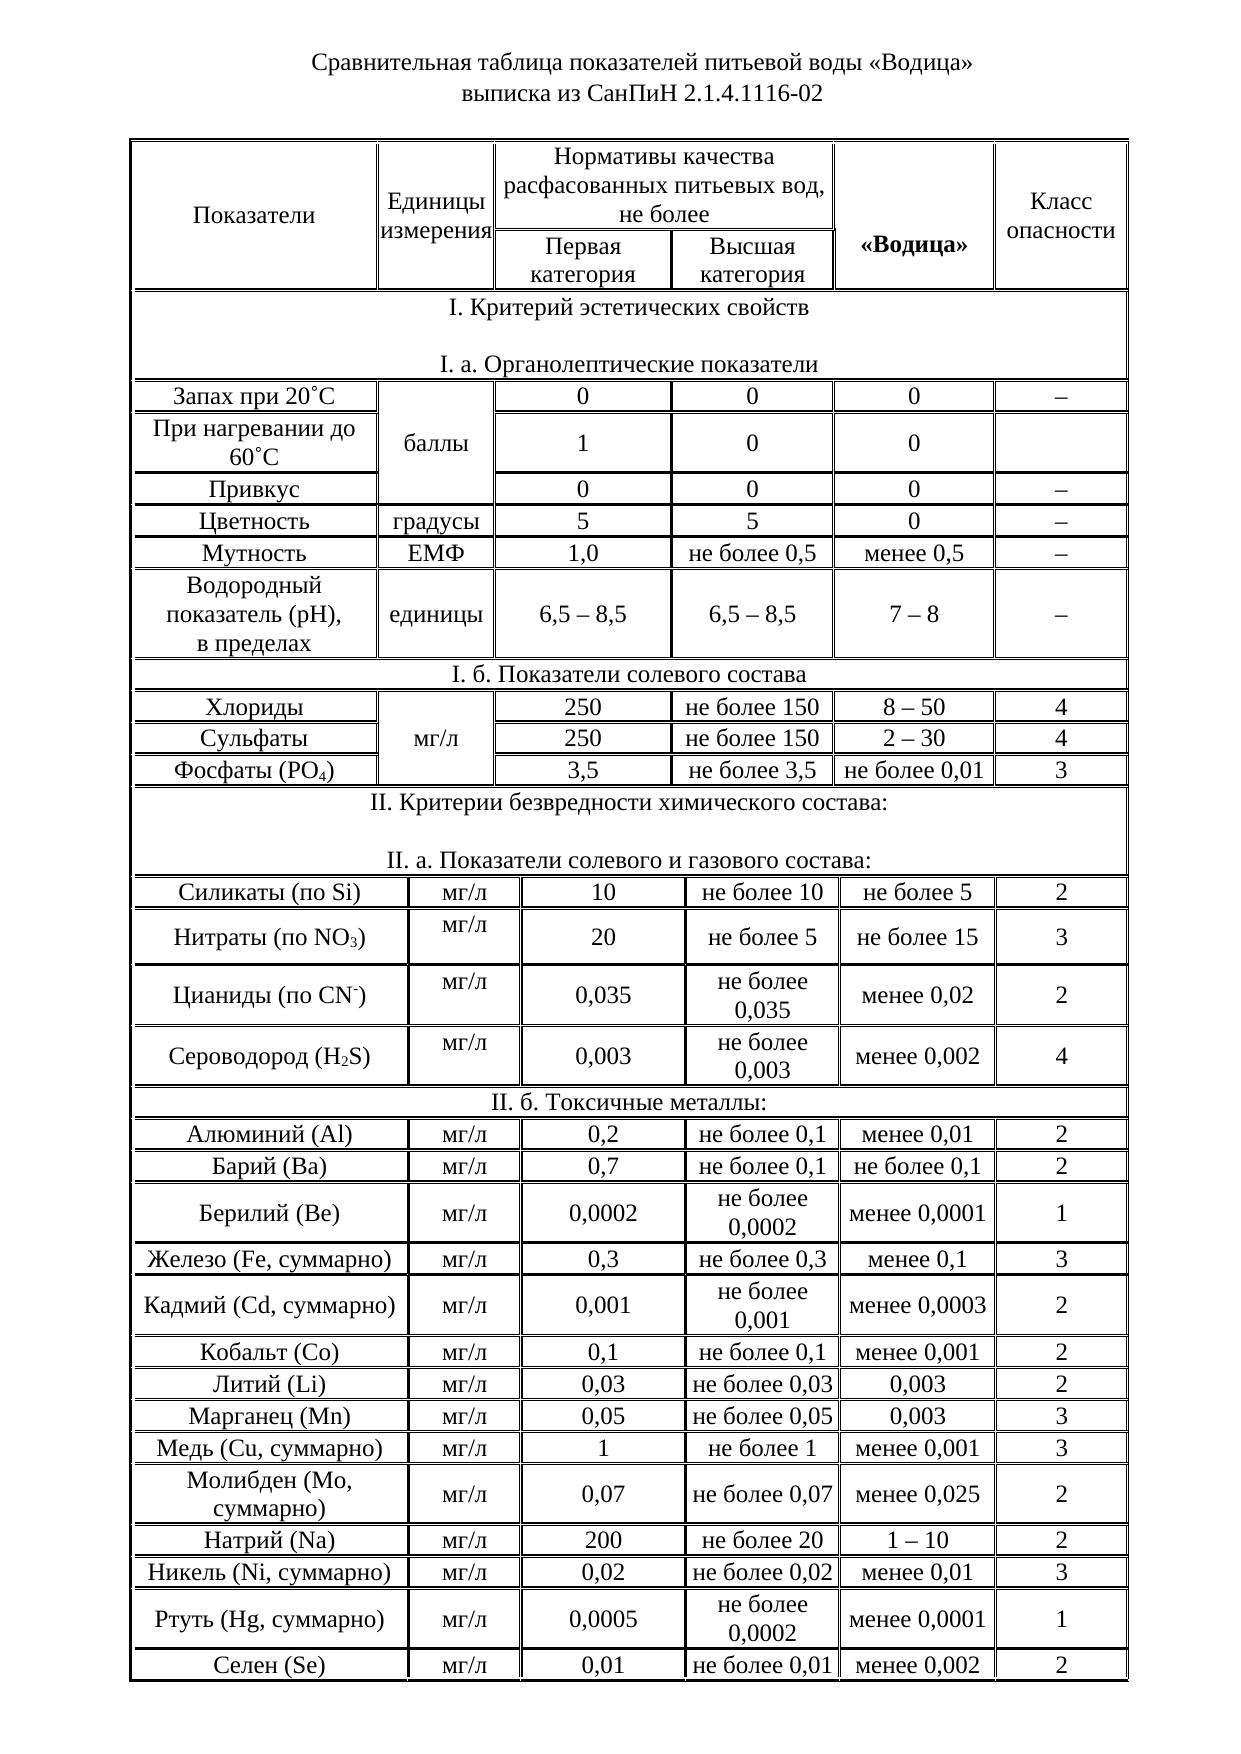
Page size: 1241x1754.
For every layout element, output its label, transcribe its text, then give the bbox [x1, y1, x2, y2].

table_cell 0 [673, 414, 832, 471]
table_cell не более 0,0002 [687, 1590, 838, 1647]
table_cell не более 0,07 [687, 1465, 838, 1522]
table_cell 2 [997, 1276, 1126, 1334]
table_cell 7 – 8 [835, 570, 993, 656]
table_cell менее 0,5 [835, 538, 993, 567]
table_cell 2 [997, 1337, 1126, 1366]
table_header «Водица» [834, 142, 995, 288]
table_cell не более 0,03 [687, 1369, 838, 1398]
table_cell мг/л [410, 1433, 519, 1462]
table_cell не более 1 [687, 1433, 838, 1462]
table_cell Привкус [132, 471, 376, 503]
table_cell 0,003 [523, 1027, 684, 1084]
table_cell менее 0,0001 [841, 1184, 994, 1241]
table_cell Сульфаты [132, 720, 376, 752]
table_cell Марганец (Mn) [131, 1398, 408, 1429]
table_cell не более 0,02 [687, 1558, 838, 1586]
table_cell 250 [496, 692, 670, 720]
table_cell – [996, 474, 1126, 503]
table_cell 2 [997, 878, 1126, 906]
table_cell 1 – 10 [841, 1526, 994, 1554]
table_cell 3,5 [496, 756, 670, 784]
table_cell Цианиды (по CN-) [131, 963, 407, 1023]
table_cell не более 0,1 [687, 1337, 838, 1366]
table_cell Фосфаты (РО4) [132, 752, 376, 784]
table_cell 4 [996, 724, 1126, 752]
table_cell градусы [379, 506, 493, 535]
table_cell мг/л [410, 1590, 519, 1647]
table_cell Цветность [131, 503, 376, 535]
table_cell 0,01 [521, 1650, 685, 1679]
table_cell Натрий (Na) [132, 1522, 407, 1554]
table_cell мг/л [410, 1244, 519, 1273]
table_cell баллы [379, 382, 493, 503]
table_cell 0 [496, 382, 670, 410]
table_cell 250 [496, 724, 670, 752]
table_cell менее 0,02 [841, 966, 994, 1023]
table_cell 0,03 [523, 1369, 684, 1398]
table_cell 0,1 [523, 1337, 684, 1366]
table_cell 1 [523, 1433, 684, 1462]
table_cell Сероводород (H2S) [132, 1024, 407, 1084]
table_cell не более 0,5 [673, 538, 832, 567]
table_cell 0,035 [523, 966, 684, 1023]
table_cell менее 0,0001 [841, 1590, 994, 1647]
table_header Нормативы качества расфасованных питьевых вод, не более [495, 142, 834, 228]
table_cell 2 [997, 966, 1126, 1023]
table_cell I. Критерий эстетических свойств I. а. Органолептические показатели [132, 288, 1126, 378]
table_cell мг/л [410, 1184, 519, 1241]
table_cell 0 [835, 382, 993, 410]
table_cell не более 150 [673, 724, 832, 752]
table_cell 2 [997, 1152, 1126, 1180]
table_cell Железо (Fe, суммарно) [132, 1241, 407, 1273]
table_cell мг/л [410, 1558, 519, 1586]
table_cell не более 0,001 [687, 1276, 838, 1334]
table_cell 0,001 [523, 1276, 684, 1334]
table_cell – [996, 538, 1126, 567]
text Сравнительная таблица показателей питьевой воды «Водица» [133, 44, 1152, 76]
table_cell не более 0,003 [687, 1027, 838, 1084]
table_cell менее 0,01 [841, 1120, 994, 1148]
table_cell 200 [523, 1526, 684, 1554]
table_cell 2 – 30 [835, 724, 993, 752]
table_cell 0,3 [523, 1244, 684, 1273]
table_cell мг/л [410, 966, 519, 1023]
table_cell мг/л [410, 1465, 519, 1522]
table_cell 1 [997, 1184, 1126, 1241]
table_cell не более 0,035 [687, 966, 838, 1023]
table_cell Селен (Se) [132, 1647, 408, 1679]
table_cell мг/л [410, 1027, 519, 1084]
table_cell 2 [997, 1120, 1126, 1148]
table_cell 0,05 [523, 1401, 684, 1429]
table_cell Мутность [132, 535, 376, 567]
table_cell мг/л [408, 1647, 521, 1679]
table_cell 5 [496, 506, 670, 535]
table_cell 6,5 – 8,5 [496, 570, 670, 656]
table_cell не более 5 [687, 910, 838, 963]
table_cell не более 150 [673, 692, 832, 720]
table_cell 0,0002 [523, 1184, 684, 1241]
table_cell единицы [379, 570, 493, 656]
table_cell менее 0,001 [841, 1433, 994, 1462]
table_cell Первая категория [496, 231, 670, 288]
table_cell не более 0,1 [841, 1152, 994, 1180]
table_header Показатели [132, 142, 377, 288]
table_cell 0,0005 [523, 1590, 684, 1647]
table_cell 2 [997, 1369, 1126, 1398]
table_cell 0 [835, 474, 993, 503]
table_cell [996, 414, 1126, 471]
table_cell 4 [996, 692, 1126, 720]
table_cell мг/л [410, 1337, 519, 1366]
table_cell не более 0,3 [687, 1244, 838, 1273]
table_cell II. б. Токсичные металлы: [132, 1084, 1126, 1116]
table_cell 2 [996, 1650, 1127, 1679]
table_cell менее 0,1 [841, 1244, 994, 1273]
table_cell менее 0,01 [841, 1558, 994, 1586]
table_cell 0,003 [841, 1369, 994, 1398]
table_cell не более 0,1 [687, 1120, 838, 1148]
table_cell 0 [673, 474, 832, 503]
table_cell не более 0,1 [687, 1152, 838, 1180]
table_cell 2 [997, 1526, 1126, 1554]
table_cell 5 [673, 506, 832, 535]
table_cell – [996, 506, 1126, 535]
text выписка из СанПиН 2.1.4.1116-02 [133, 76, 1152, 107]
table_cell мг/л [410, 1526, 519, 1554]
table_cell Молибден (Mo, суммарно) [131, 1462, 408, 1522]
table_cell 20 [523, 910, 684, 963]
table_header Единицы измерения [378, 142, 495, 288]
table_cell Алюминий (Al) [132, 1116, 407, 1148]
table_cell I. б. Показатели солевого состава [132, 656, 1126, 688]
table_cell Медь (Cu, суммарно) [132, 1430, 407, 1462]
table_header Класс опасности [995, 142, 1127, 288]
table_cell менее 0,0003 [841, 1276, 994, 1334]
table_cell 3 [997, 910, 1126, 963]
table_cell мг/л [410, 1276, 519, 1334]
table_cell 4 [997, 1027, 1126, 1084]
table_cell менее 0,002 [841, 1027, 994, 1084]
table_cell 0 [835, 414, 993, 471]
table_cell 10 [523, 878, 684, 906]
table_cell 0,2 [523, 1120, 684, 1148]
table_cell 8 – 50 [835, 692, 993, 720]
table_cell не более 0,01 [835, 756, 993, 784]
table_cell мг/л [410, 1120, 519, 1148]
table_cell 3 [996, 756, 1126, 784]
table_cell не более 10 [687, 878, 838, 906]
table_cell Кадмий (Cd, суммарно) [131, 1273, 407, 1334]
table_cell менее 0,001 [841, 1337, 994, 1366]
table_cell не более 20 [687, 1526, 838, 1554]
table_cell мг/л [410, 1369, 519, 1398]
table_cell Запах при 20˚С [132, 378, 376, 410]
table_cell 0 [835, 506, 993, 535]
table_cell 3 [997, 1558, 1126, 1586]
table_cell не более 5 [841, 878, 994, 906]
table_cell мг/л [379, 692, 493, 784]
table_cell Литий (Li) [131, 1366, 408, 1398]
table_cell 0 [673, 382, 832, 410]
table_cell Барий (Ba) [132, 1148, 407, 1180]
table_cell Ртуть (Hg, суммарно) [132, 1586, 407, 1647]
table_cell мг/л [410, 878, 519, 906]
table_cell 3 [997, 1244, 1126, 1273]
table_cell Хлориды [132, 688, 376, 720]
table_cell не более 3,5 [673, 756, 832, 784]
table_cell 1,0 [496, 538, 670, 567]
table_cell Кобальт (Co) [131, 1334, 408, 1366]
table_cell 1 [496, 414, 670, 471]
table_cell Никель (Ni, суммарно) [132, 1554, 407, 1586]
table_cell 0,02 [523, 1558, 684, 1586]
table_cell не более 0,05 [687, 1401, 838, 1429]
table_cell 0,07 [523, 1465, 684, 1522]
table_cell Нитраты (по NO3) [132, 906, 407, 963]
table_cell Силикаты (по Si) [132, 874, 407, 906]
table_cell 0,7 [523, 1152, 684, 1180]
table_cell 3 [997, 1433, 1126, 1462]
table_cell менее 0,025 [841, 1465, 994, 1522]
table_cell не более 15 [841, 910, 994, 963]
table_cell Водородный показатель (рН), в пределах [131, 567, 377, 656]
table_cell не более 0,01 [685, 1650, 839, 1679]
table_cell – [996, 382, 1126, 410]
table_cell мг/л [410, 910, 519, 963]
table_cell мг/л [410, 1152, 519, 1180]
table_cell Берилий (Be) [132, 1180, 407, 1241]
table_cell 3 [997, 1401, 1126, 1429]
table_cell менее 0,002 [840, 1650, 996, 1679]
table_cell ЕМФ [379, 538, 493, 567]
table_cell не более 0,0002 [687, 1184, 838, 1241]
table_cell 0,003 [841, 1401, 994, 1429]
table_cell II. Критерии безвредности химического состава: II. а. Показатели солевого и газового состава: [132, 784, 1126, 874]
table_cell 1 [997, 1590, 1126, 1647]
table_cell При нагревании до 60˚С [132, 410, 376, 471]
table_cell 2 [997, 1465, 1126, 1522]
table_cell – [996, 570, 1126, 656]
table_cell Высшая категория [673, 231, 832, 288]
table_cell 6,5 – 8,5 [673, 570, 832, 656]
table_cell мг/л [410, 1401, 519, 1429]
table_cell 0 [496, 474, 670, 503]
